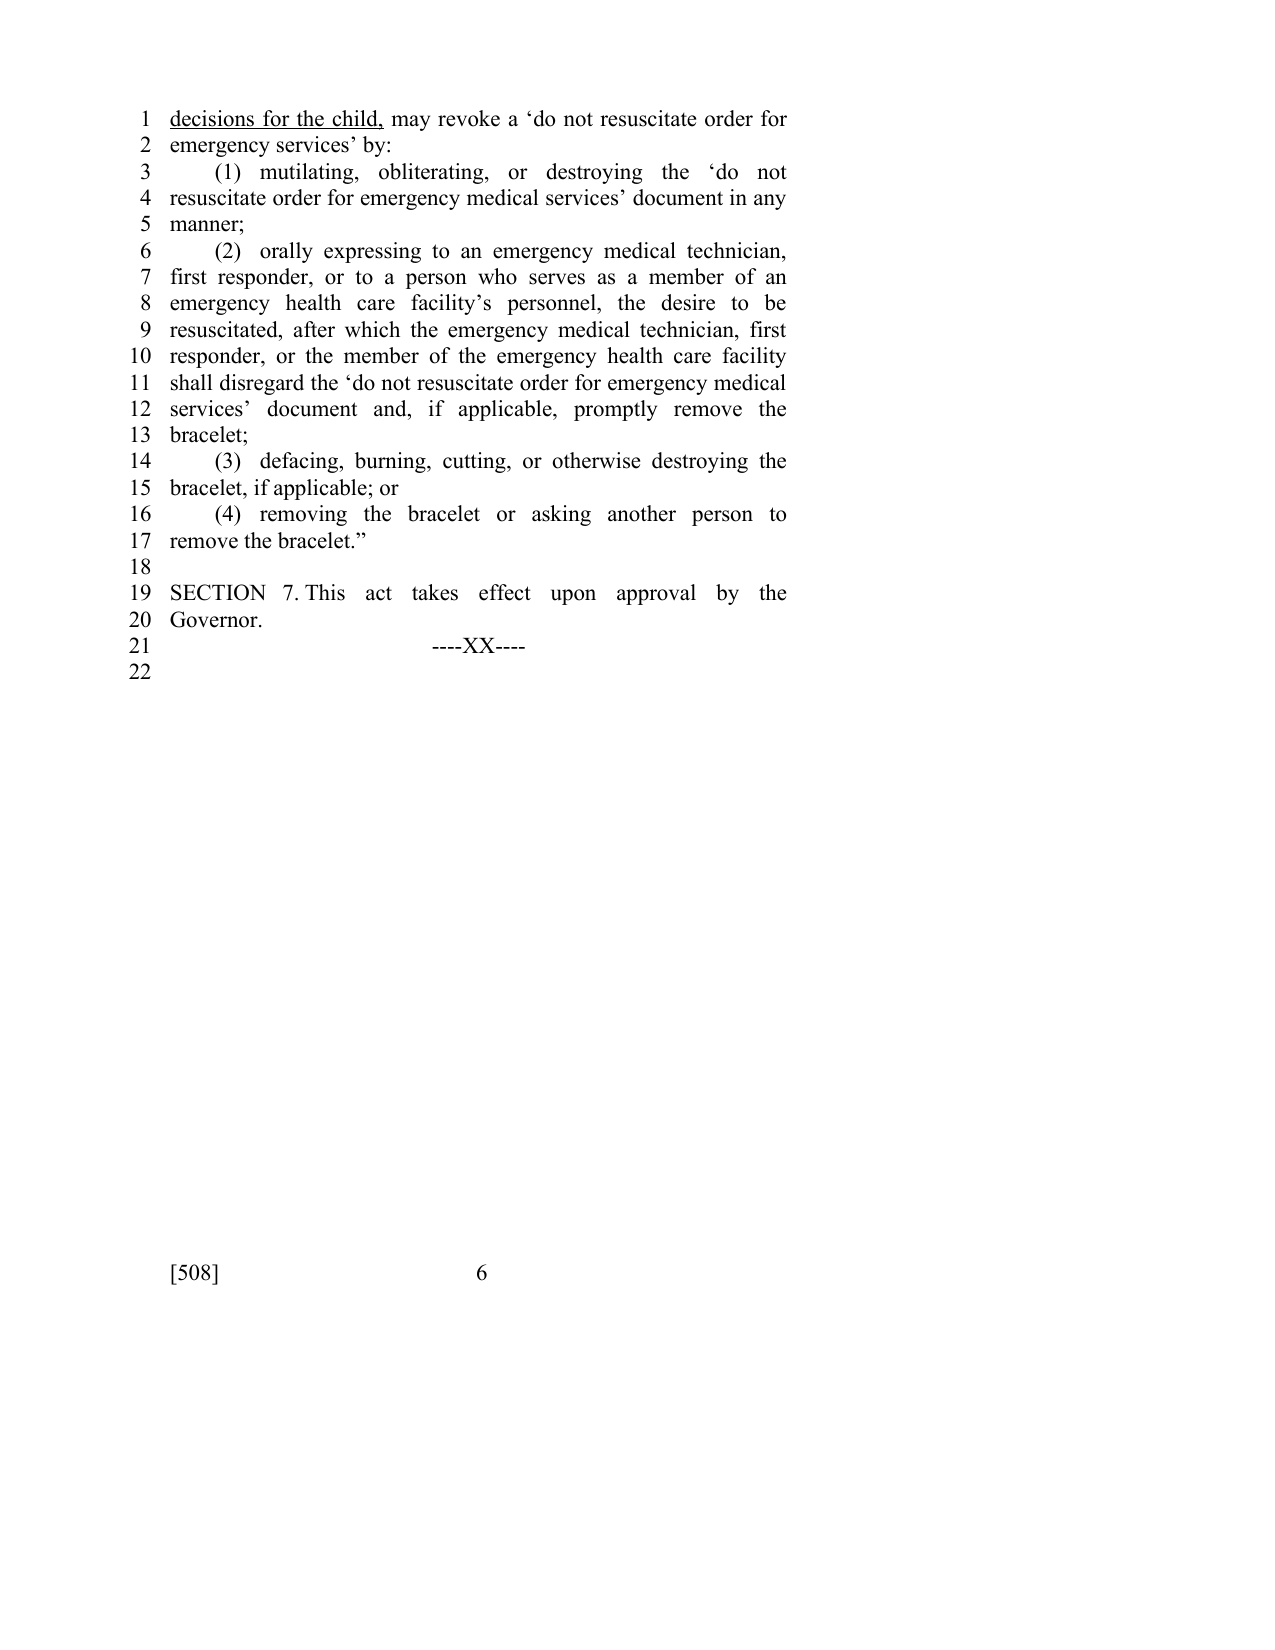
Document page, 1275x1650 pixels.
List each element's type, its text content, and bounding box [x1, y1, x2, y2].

text (1) mutilating, obliterating, or destroying the ‘do not resuscitate order for emergency medical services’ document in any manner; [169, 158, 787, 237]
text (3) defacing, burning, cutting, or otherwise destroying the bracelet, if applicable; or [169, 448, 787, 500]
text (2) orally expressing to an emergency medical technician, first responder, or to a person who serves as a member of an emergency health care facility’s personnel, the desire to be resuscitated, after which the emergency medical technician, first responder, or the member of the emergency health care facility shall disregard the ‘do not resuscitate order for emergency medical services’ document and, if applicable, promptly remove the bracelet; [169, 237, 787, 448]
text SECTION 7. This act takes effect upon approval by the Governor. [169, 579, 787, 632]
text (4) removing the bracelet or asking another person to remove the bracelet.” [169, 500, 787, 553]
text ----XX---- [169, 632, 787, 658]
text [169, 105, 787, 158]
